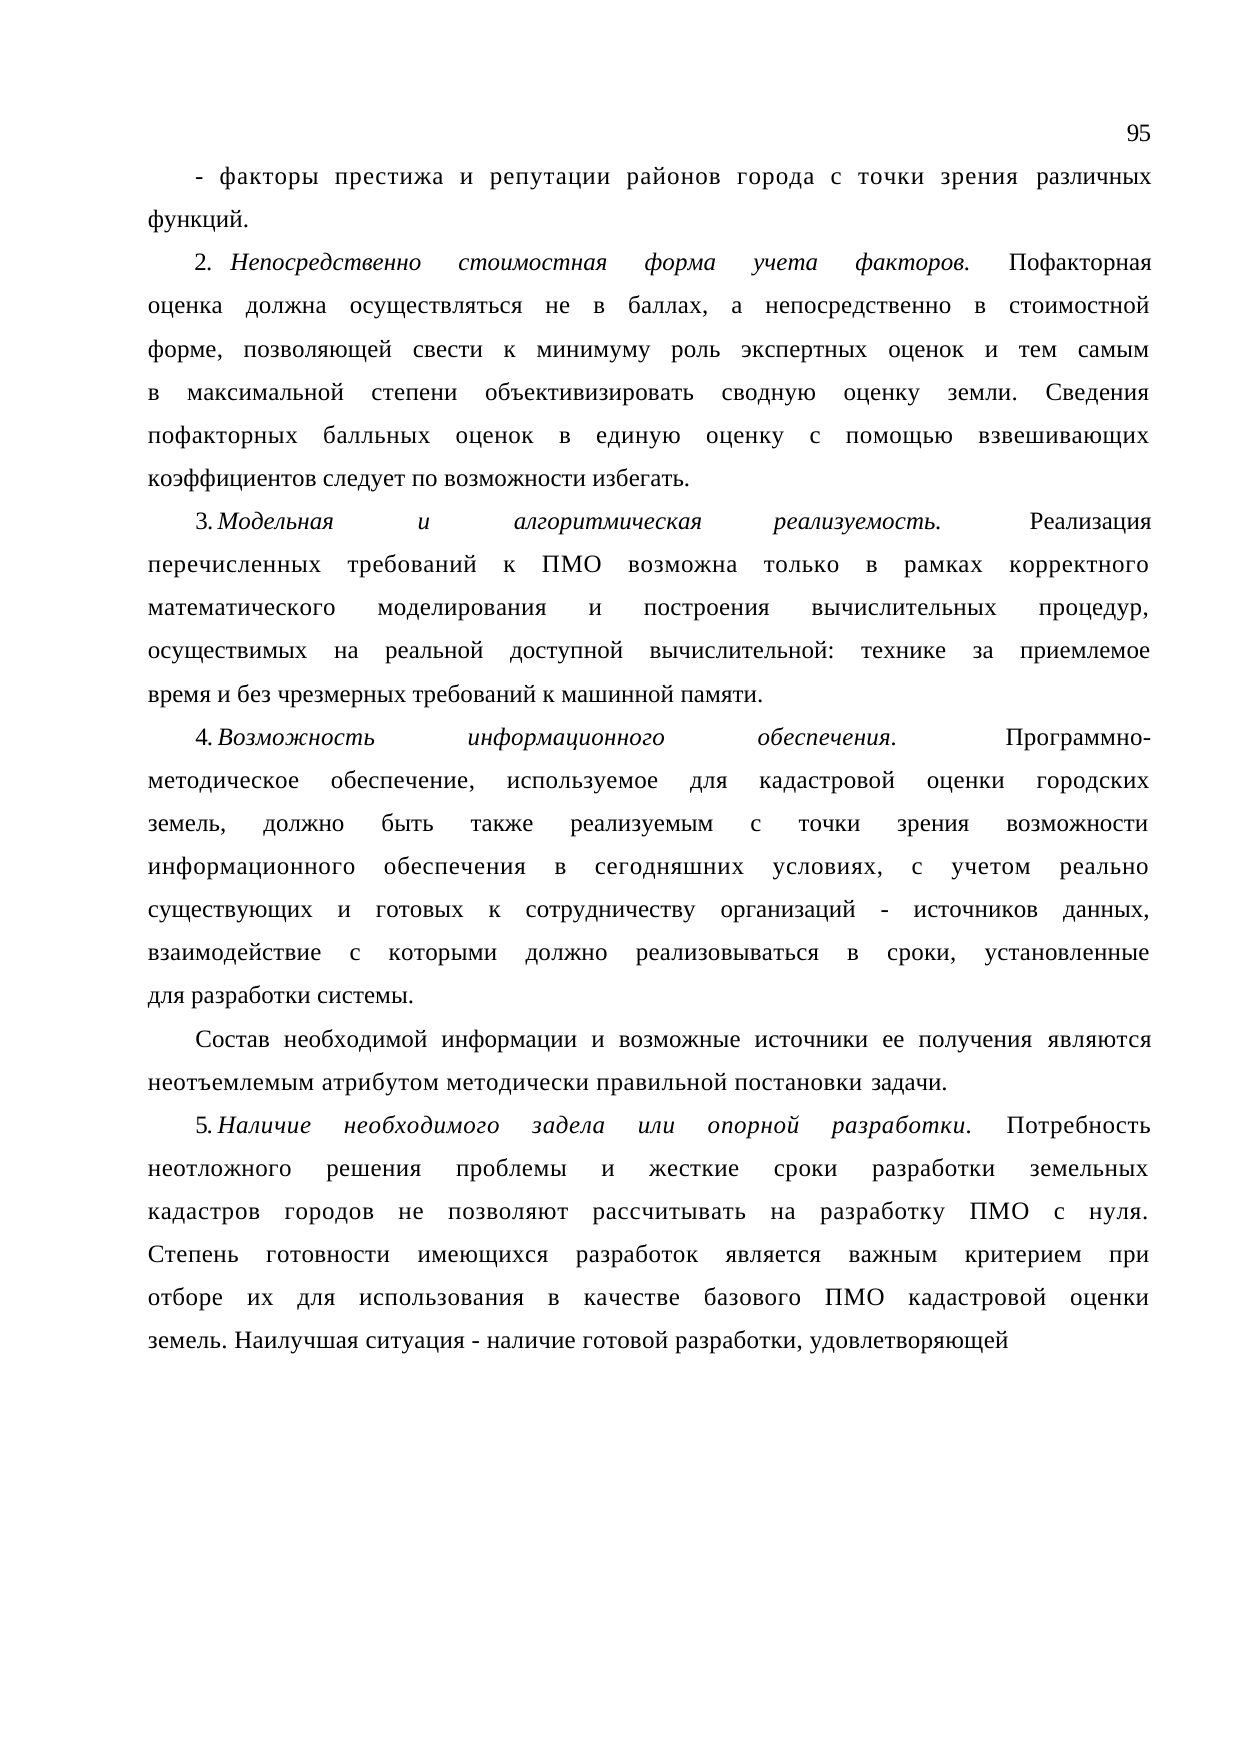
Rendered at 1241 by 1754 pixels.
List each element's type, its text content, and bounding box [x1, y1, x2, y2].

list Модельная и алгоритмическая реализуемость. Реализация перечисленных требований к ПМО возможна только в рамках корректного математического моделирования и построения вычислительных процедур, осуществимых на реальной доступной вычислительной: технике за приемлемое время и без чрезмерных требований к машинной памяти. [148, 506, 1152, 707]
text - факторы престижа и репутации районов города с точки зрения различных функций. [148, 161, 1152, 233]
text 2. Непосредственно стоимостная форма учета факторов. Пофакторная оценка должна осуществляться не в баллах, а непосредственно в стоимостной форме, позволяющей свести к минимуму роль экспертных оценок и тем самым в максимальной степени объективизировать сводную оценку земли. Сведения пофакторных балльных оценок в единую оценку с помощью взвешивающих коэффициентов следует по возможности избегать. [148, 247, 1152, 492]
list Возможность информационного обеспечения. Программно- методическое обеспечение, используемое для кадастровой оценки городских земель, должно быть также реализуемым с точки зрения возможности информационного обеспечения в сегодняшних условиях, с учетом реально существующих и готовых к сотрудничеству организаций - источников данных, взаимодействие с которыми должно реализовываться в сроки, установленные для разработки системы. [148, 722, 1152, 1009]
text 5. Наличие необходимого задела или опорной разработки. Потребность неотложного решения проблемы и жесткие сроки разработки земельных кадастров городов не позволяют рассчитывать на разработку ПМО с нуля. Степень готовности имеющихся разработок является важным критерием при отборе их для использования в качестве базового ПМО кадастровой оценки земель. Наилучшая ситуация - наличие готовой разработки, удовлетворяющей [148, 1110, 1152, 1354]
text Состав необходимой информации и возможные источники ее получения являются неотъемлемым атрибутом методически правильной постановки задачи. [148, 1024, 1152, 1096]
text 95 [148, 118, 1152, 147]
